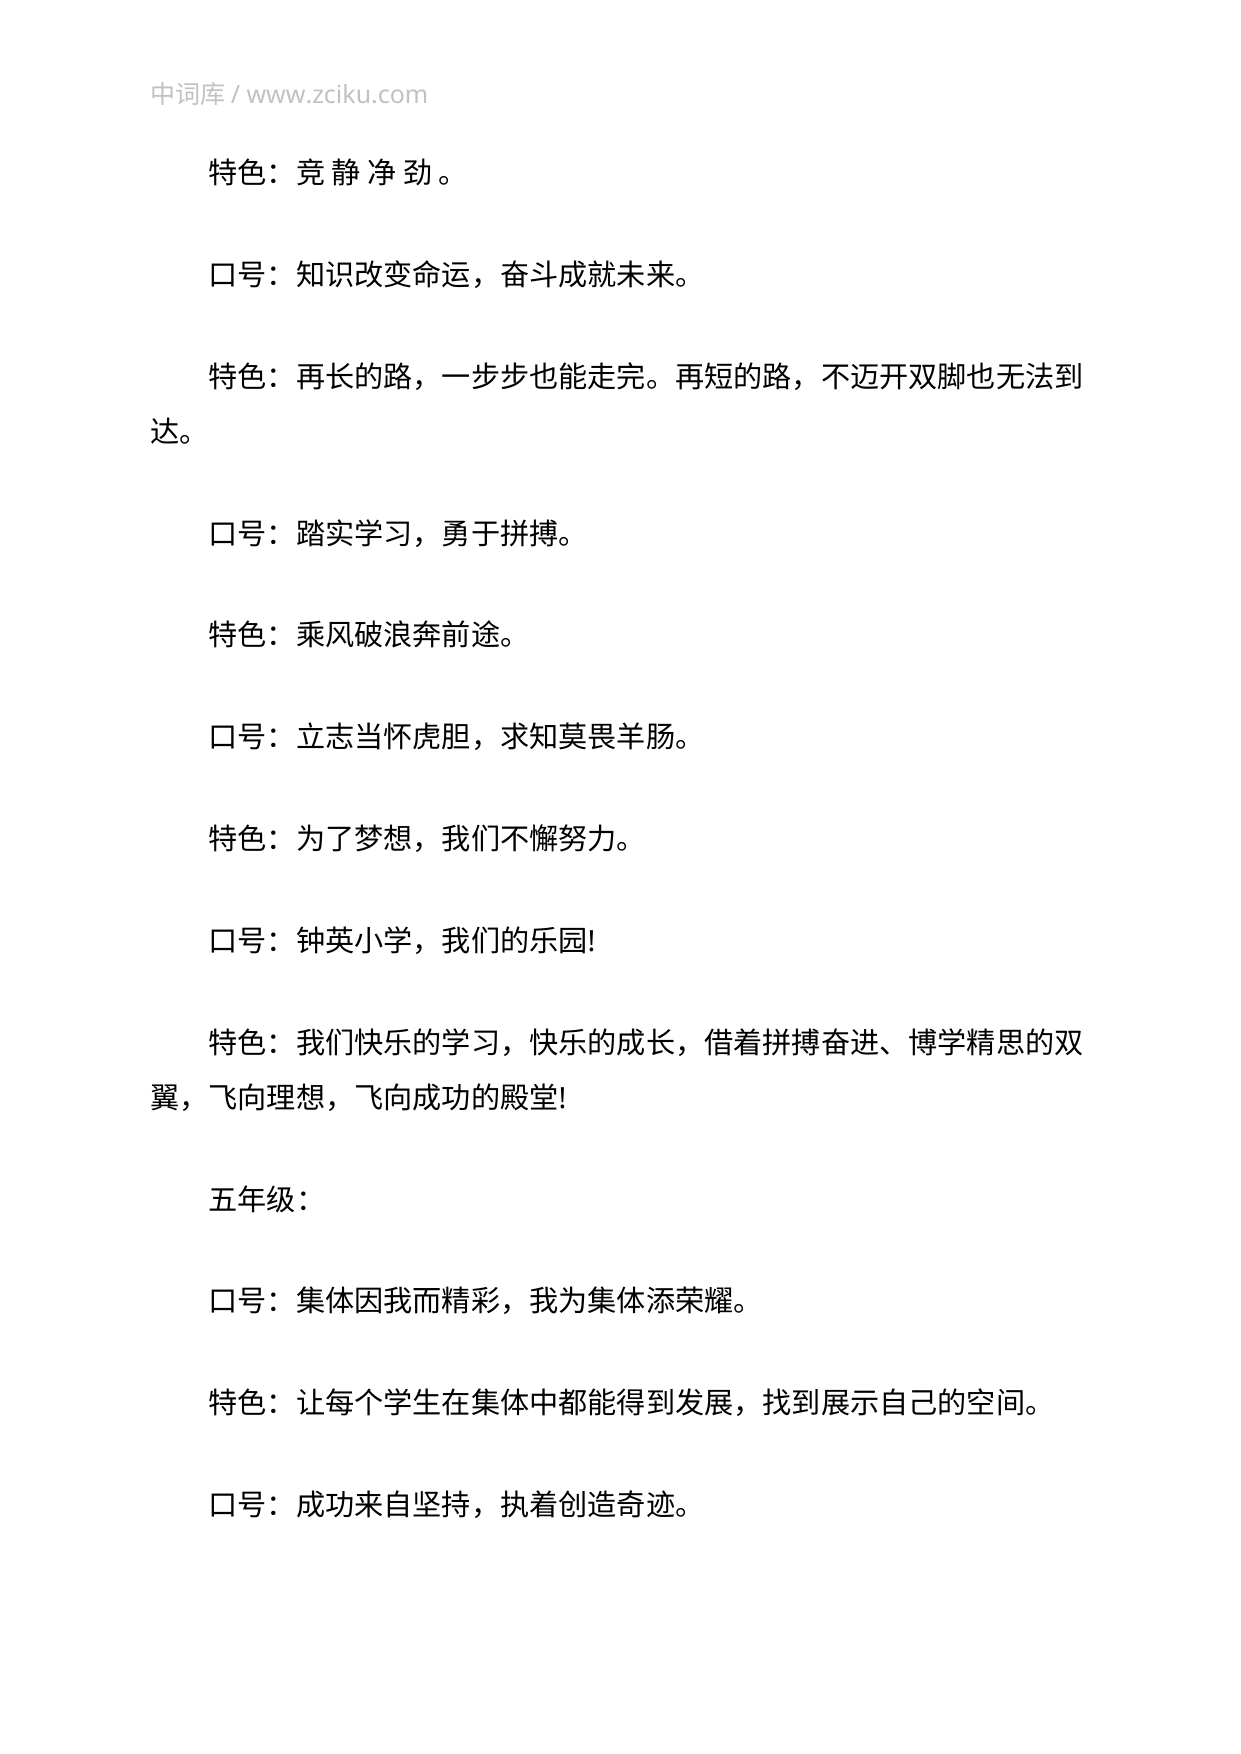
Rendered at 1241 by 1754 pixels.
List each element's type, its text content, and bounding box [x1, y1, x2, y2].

text 五年级： [150, 1176, 1090, 1218]
text 特色：竞 静 净 劲 。 [150, 150, 1090, 192]
text 特色：为了梦想，我们不懈努力。 [150, 816, 1090, 858]
text 口号：踏实学习，勇于拼搏。 [150, 510, 1090, 552]
text 特色：乘风破浪奔前途。 [150, 612, 1090, 654]
text 特色：我们快乐的学习，快乐的成长，借着拼搏奋进、博学精思的双翼，飞向理想，飞向成功的殿堂! [150, 1019, 1090, 1117]
text 特色：让每个学生在集体中都能得到发展，找到展示自己的空间。 [150, 1380, 1090, 1422]
text 口号：集体因我而精彩，我为集体添荣耀。 [150, 1278, 1090, 1320]
text 口号：知识改变命运，奋斗成就未来。 [150, 252, 1090, 294]
text 口号：成功来自坚持，执着创造奇迹。 [150, 1481, 1090, 1524]
text 口号：钟英小学，我们的乐园! [150, 917, 1090, 960]
text 特色：再长的路，一步步也能走完。再短的路，不迈开双脚也无法到达。 [150, 353, 1090, 451]
text 口号：立志当怀虎胆，求知莫畏羊肠。 [150, 714, 1090, 756]
